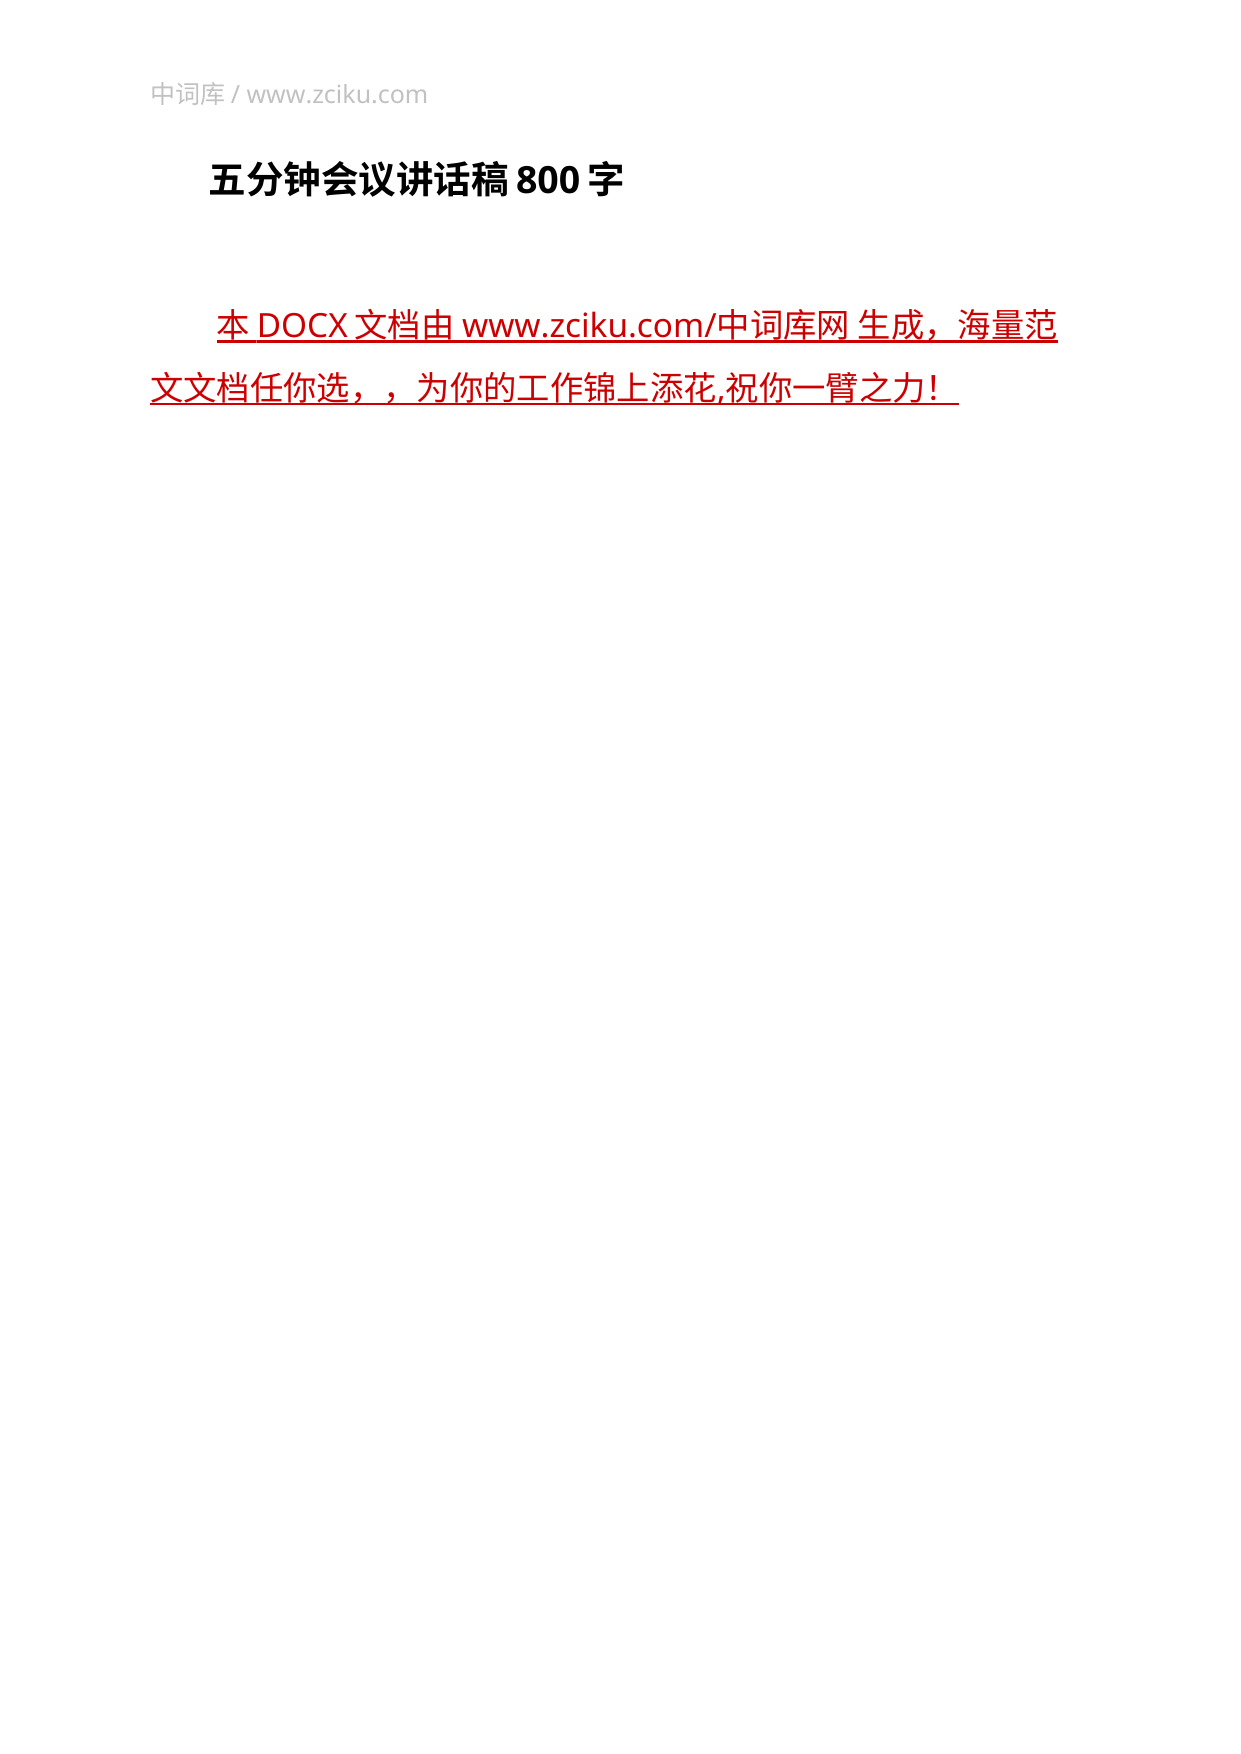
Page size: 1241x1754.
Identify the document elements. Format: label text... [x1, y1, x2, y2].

text 五分钟会议讲话稿800字 [150, 150, 1090, 204]
text 本DOCX文档由 www.zciku.com/中词库网 生成，海量范文文档任你选，，为你的工作锦上添花,祝你一臂之力！ [150, 299, 1090, 410]
